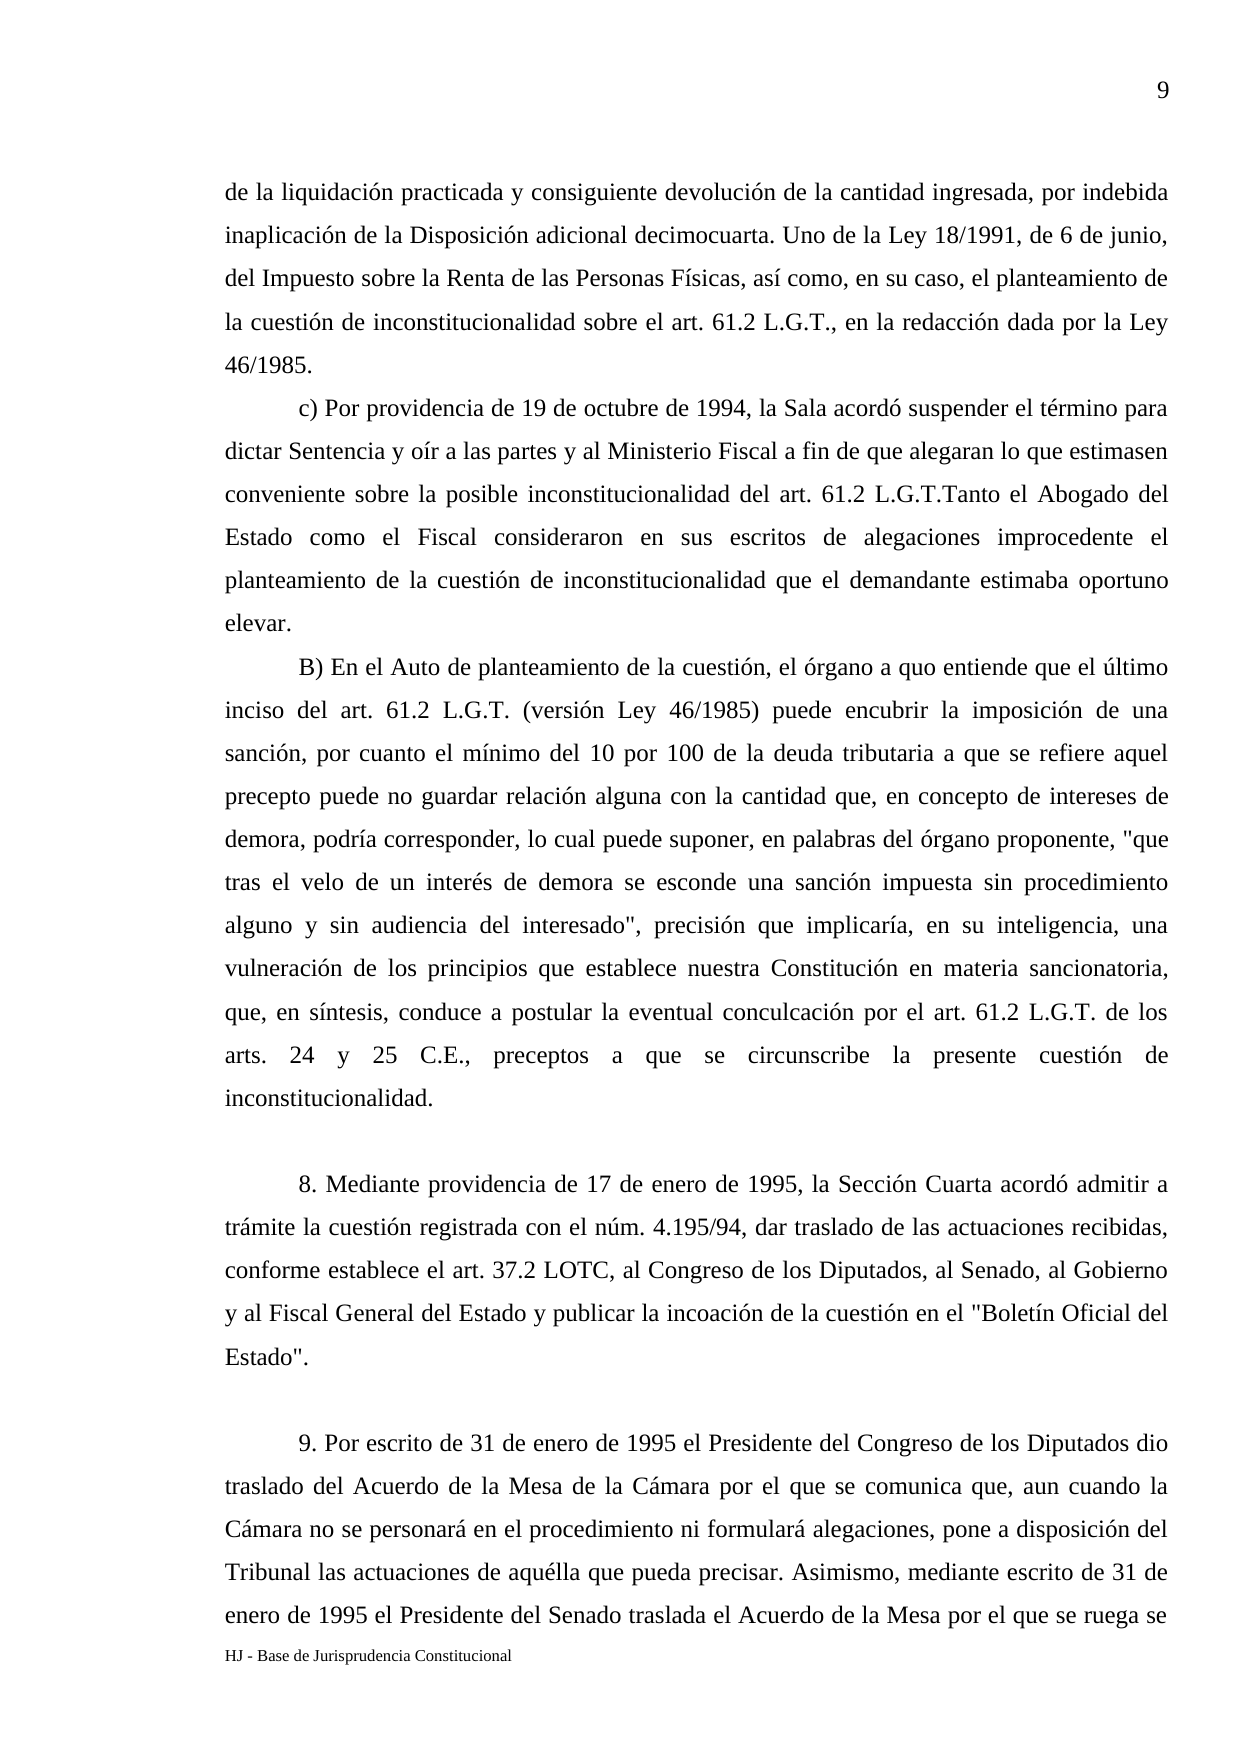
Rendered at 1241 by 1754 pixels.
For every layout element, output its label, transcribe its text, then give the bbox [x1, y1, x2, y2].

text 8. Mediante providencia de 17 de enero de 1995, la Sección Cuarta acordó admitir a trámite la cuestión registrada con el núm. 4.195/94, dar traslado de las actuaciones recibidas, conforme establece el art. 37.2 LOTC, al Congreso de los Diputados, al Senado, al Gobierno y al Fiscal General del Estado y publicar la incoación de la cuestión en el "Boletín Oficial del Estado". [224, 1169, 1169, 1370]
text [224, 177, 1169, 378]
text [224, 1428, 1169, 1629]
text B) En el Auto de planteamiento de la cuestión, el órgano a quo entiende que el último inciso del art. 61.2 L.G.T. (versión Ley 46/1985) puede encubrir la imposición de una sanción, por cuanto el mínimo del 10 por 100 de la deuda tributaria a que se refiere aquel precepto puede no guardar relación alguna con la cantidad que, en concepto de intereses de demora, podría corresponder, lo cual puede suponer, en palabras del órgano proponente, "que tras el velo de un interés de demora se esconde una sanción impuesta sin procedimiento alguno y sin audiencia del interesado", precisión que implicaría, en su inteligencia, una vulneración de los principios que establece nuestra Constitución en materia sancionatoria, que, en síntesis, conduce a postular la eventual conculcación por el art. 61.2 L.G.T. de los arts. 24 y 25 C.E., preceptos a que se circunscribe la presente cuestión de inconstitucionalidad. [224, 652, 1169, 1112]
text c) Por providencia de 19 de octubre de 1994, la Sala acordó suspender el término para dictar Sentencia y oír a las partes y al Ministerio Fiscal a fin de que alegaran lo que estimasen conveniente sobre la posible inconstitucionalidad del art. 61.2 L.G.T.Tanto el Abogado del Estado como el Fiscal consideraron en sus escritos de alegaciones improcedente el planteamiento de la cuestión de inconstitucionalidad que el demandante estimaba oportuno elevar. [224, 393, 1169, 637]
